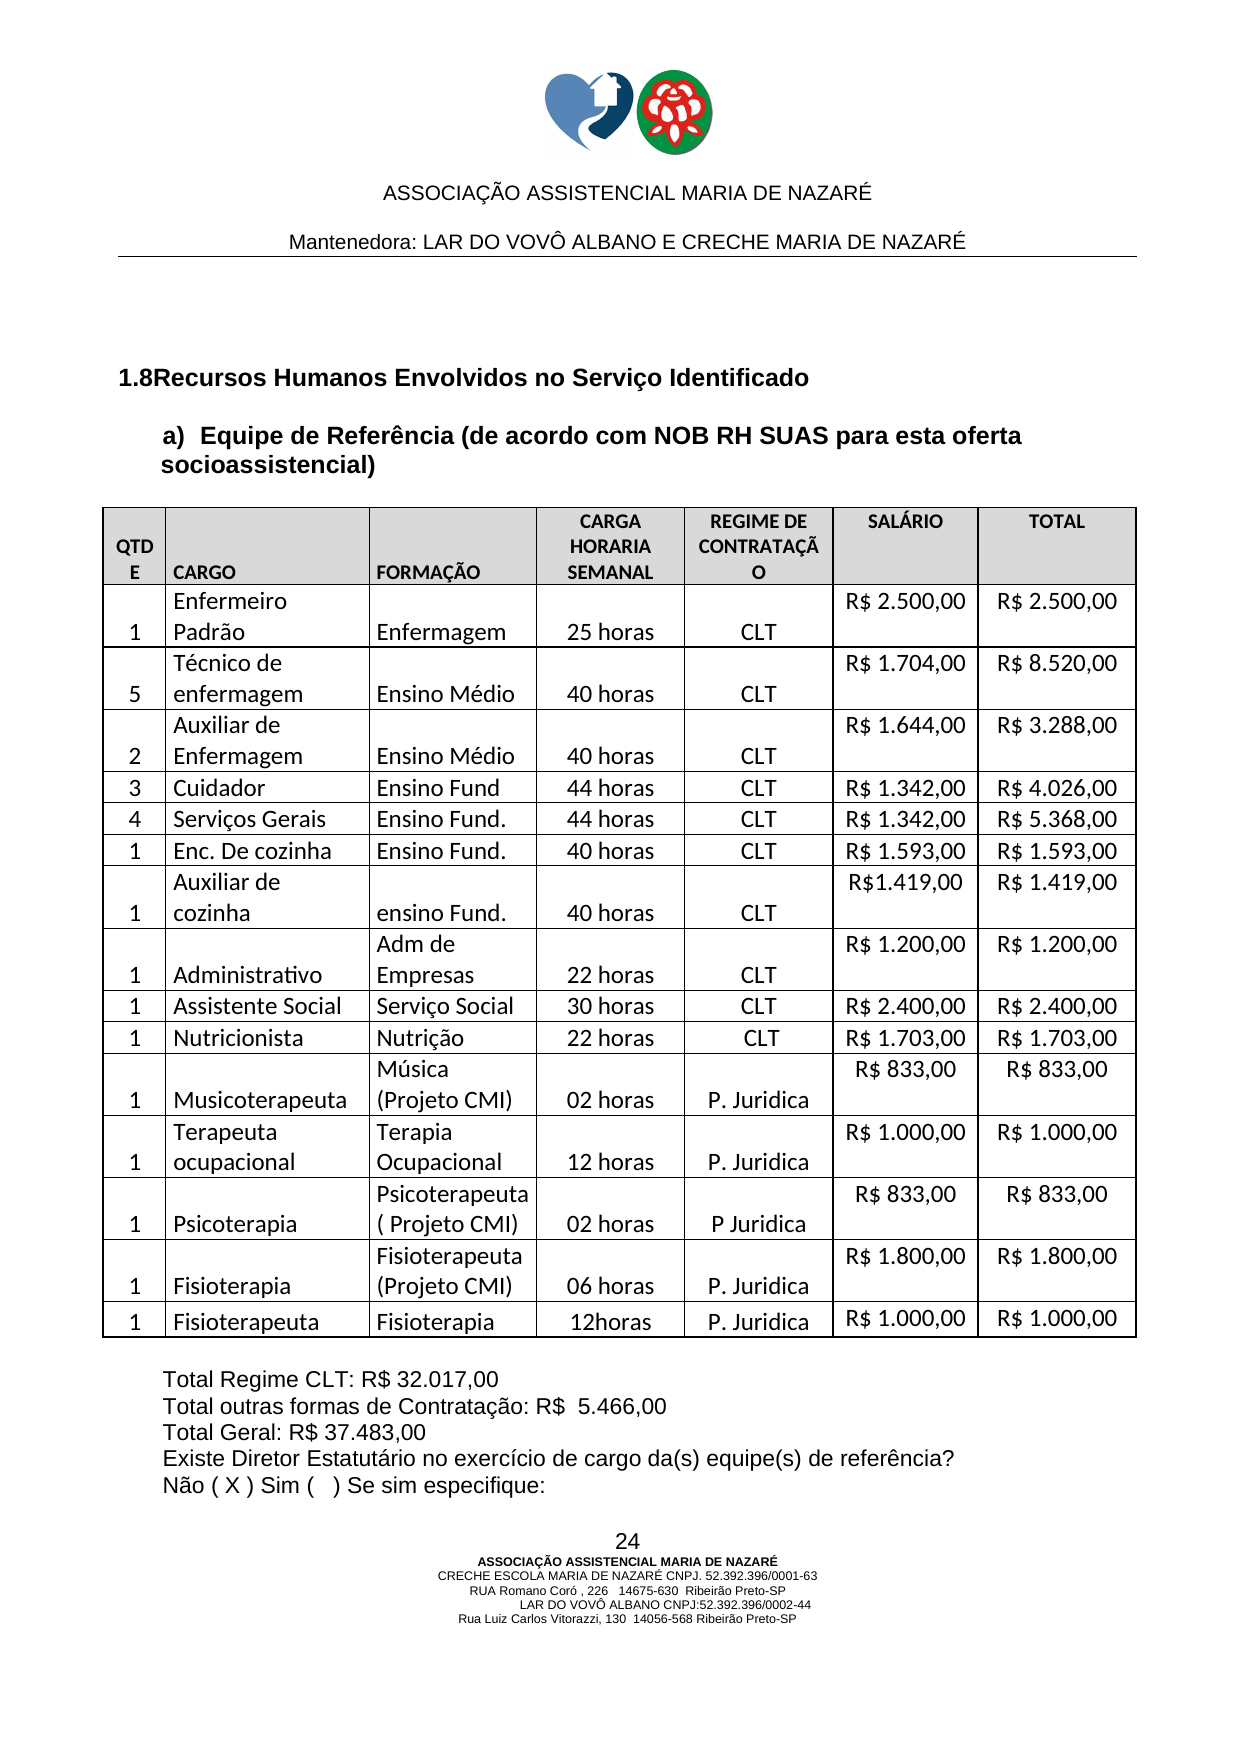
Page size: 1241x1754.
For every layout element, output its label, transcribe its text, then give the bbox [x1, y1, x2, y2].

table_cell Ensino Fund. [370, 803, 536, 834]
table_cell 22 horas [537, 1022, 684, 1053]
table_cell 1 [104, 991, 165, 1021]
table_cell Cuidador [166, 772, 369, 802]
table_cell CLT [685, 803, 832, 834]
table_cell Enc. De cozinha [166, 835, 369, 865]
table_cell R$ 833,00 [834, 1178, 977, 1239]
table_header CARGO [166, 508, 369, 584]
table_cell 44 horas [537, 803, 684, 834]
table_cell R$ 1.593,00 [834, 835, 977, 865]
table_cell Serviço Social [370, 991, 536, 1021]
table_cell Administrativo [166, 929, 369, 989]
table_cell Terapia Ocupacional [370, 1116, 536, 1177]
table_cell 40 horas [537, 710, 684, 771]
table_cell P. Juridica [685, 1054, 832, 1115]
table_cell 30 horas [537, 991, 684, 1021]
table_cell P. Juridica [685, 1302, 832, 1336]
table_cell R$ 1.419,00 [979, 866, 1135, 927]
table_cell P. Juridica [685, 1240, 832, 1301]
table_cell 02 horas [537, 1054, 684, 1115]
table_cell Auxiliar de Enfermagem [166, 710, 369, 771]
table_cell 25 horas [537, 585, 684, 646]
table_cell R$ 1.593,00 [979, 835, 1135, 865]
table_cell 06 horas [537, 1240, 684, 1301]
table_cell R$ 2.500,00 [979, 585, 1135, 646]
table_cell Psicoterapia [166, 1178, 369, 1239]
table_cell 1 [104, 835, 165, 865]
table_header SALÁRIO [834, 508, 977, 584]
table_cell 1 [104, 866, 165, 927]
table_cell 22 horas [537, 929, 684, 989]
table_cell 2 [104, 710, 165, 771]
table_cell Música (Projeto CMI) [370, 1054, 536, 1115]
table_cell CLT [685, 835, 832, 865]
table_cell R$ 1.704,00 [834, 648, 977, 708]
table_cell P Juridica [685, 1178, 832, 1239]
table_cell Serviços Gerais [166, 803, 369, 834]
table_cell R$ 5.368,00 [979, 803, 1135, 834]
table_cell Fisioterapia [370, 1302, 536, 1336]
table_cell Assistente Social [166, 991, 369, 1021]
table_cell R$ 2.500,00 [834, 585, 977, 646]
text socioassistencial) [160, 449, 1137, 478]
text Total outras formas de Contratação: R$ 5.466,00 [162, 1393, 1137, 1419]
text 1.8Recursos Humanos Envolvidos no Serviço Identificado [118, 363, 1137, 392]
table_cell 5 [104, 648, 165, 708]
table_header REGIME DE CONTRATAÇÃO [685, 508, 832, 584]
table_cell 1 [104, 1054, 165, 1115]
table_cell R$ 1.000,00 [834, 1302, 977, 1336]
table_cell Terapeuta ocupacional [166, 1116, 369, 1177]
picture [541, 62, 714, 156]
table_cell R$ 1.200,00 [979, 929, 1135, 989]
table_cell 40 horas [537, 648, 684, 708]
table_cell Nutricionista [166, 1022, 369, 1053]
table_cell 1 [104, 1116, 165, 1177]
table_cell 40 horas [537, 835, 684, 865]
table_cell 12horas [537, 1302, 684, 1336]
table_cell R$ 2.400,00 [979, 991, 1135, 1021]
table_cell R$ 833,00 [834, 1054, 977, 1115]
table_cell 12 horas [537, 1116, 684, 1177]
table_cell 1 [104, 1240, 165, 1301]
table_cell R$ 4.026,00 [979, 772, 1135, 802]
table_cell R$ 833,00 [979, 1178, 1135, 1239]
table_cell R$ 833,00 [979, 1054, 1135, 1115]
text Existe Diretor Estatutário no exercício de cargo da(s) equipe(s) de referência? [118, 1445, 1137, 1472]
table_header CARGA HORARIA SEMANAL [537, 508, 684, 584]
table_cell 02 horas [537, 1178, 684, 1239]
table_cell 4 [104, 803, 165, 834]
table_cell R$ 1.200,00 [834, 929, 977, 989]
table_cell R$ 8.520,00 [979, 648, 1135, 708]
table_cell R$ 1.644,00 [834, 710, 977, 771]
table_cell CLT [685, 866, 832, 927]
table_cell Técnico de enfermagem [166, 648, 369, 708]
table_cell Ensino Fund [370, 772, 536, 802]
table_cell R$ 3.288,00 [979, 710, 1135, 771]
table_cell Nutrição [370, 1022, 536, 1053]
table_cell R$ 1.342,00 [834, 803, 977, 834]
table_header QTDE [104, 508, 165, 584]
table_cell R$1.419,00 [834, 866, 977, 927]
table_cell Adm de Empresas [370, 929, 536, 989]
table_cell R$ 1.000,00 [834, 1116, 977, 1177]
table_cell R$ 2.400,00 [834, 991, 977, 1021]
table_cell Ensino Fund. [370, 835, 536, 865]
table_cell 3 [104, 772, 165, 802]
table_cell CLT [685, 648, 832, 708]
table_cell R$ 1.342,00 [834, 772, 977, 802]
table_cell 1 [104, 1302, 165, 1336]
table_cell Musicoterapeuta [166, 1054, 369, 1115]
table_cell Fisioterapeuta [166, 1302, 369, 1336]
table_cell R$ 1.800,00 [834, 1240, 977, 1301]
table_cell ensino Fund. [370, 866, 536, 927]
table_cell CLT [685, 710, 832, 771]
table_cell CLT [685, 1022, 832, 1053]
text Não ( X ) Sim ( ) Se sim especifique: [118, 1472, 1137, 1498]
table_cell Ensino Médio [370, 648, 536, 708]
table_cell 40 horas [537, 866, 684, 927]
table_cell 1 [104, 1178, 165, 1239]
table_cell Fisioterapia [166, 1240, 369, 1301]
table_cell 44 horas [537, 772, 684, 802]
table_cell 1 [104, 929, 165, 989]
table_header TOTAL [979, 508, 1135, 584]
table_cell R$ 1.800,00 [979, 1240, 1135, 1301]
table_cell P. Juridica [685, 1116, 832, 1177]
table_cell 1 [104, 1022, 165, 1053]
table_cell CLT [685, 585, 832, 646]
table_cell Ensino Médio [370, 710, 536, 771]
table_cell R$ 1.703,00 [979, 1022, 1135, 1053]
table_cell CLT [685, 991, 832, 1021]
table_cell CLT [685, 929, 832, 989]
table_cell CLT [685, 772, 832, 802]
table_cell R$ 1.703,00 [834, 1022, 977, 1053]
list Equipe de Referência (de acordo com NOB RH SUAS para esta oferta [162, 421, 1137, 449]
text Total Geral: R$ 37.483,00 [118, 1419, 1137, 1445]
table_cell 1 [104, 585, 165, 646]
table_header FORMAÇÃO [370, 508, 536, 584]
table_cell Psicoterapeuta ( Projeto CMI) [370, 1178, 536, 1239]
table_cell R$ 1.000,00 [979, 1116, 1135, 1177]
table_cell R$ 1.000,00 [979, 1302, 1135, 1336]
table_cell Fisioterapeuta (Projeto CMI) [370, 1240, 536, 1301]
table_cell Enfermagem [370, 585, 536, 646]
table_cell Enfermeiro Padrão [166, 585, 369, 646]
text Total Regime CLT: R$ 32.017,00 [162, 1366, 1137, 1393]
table_cell Auxiliar de cozinha [166, 866, 369, 927]
